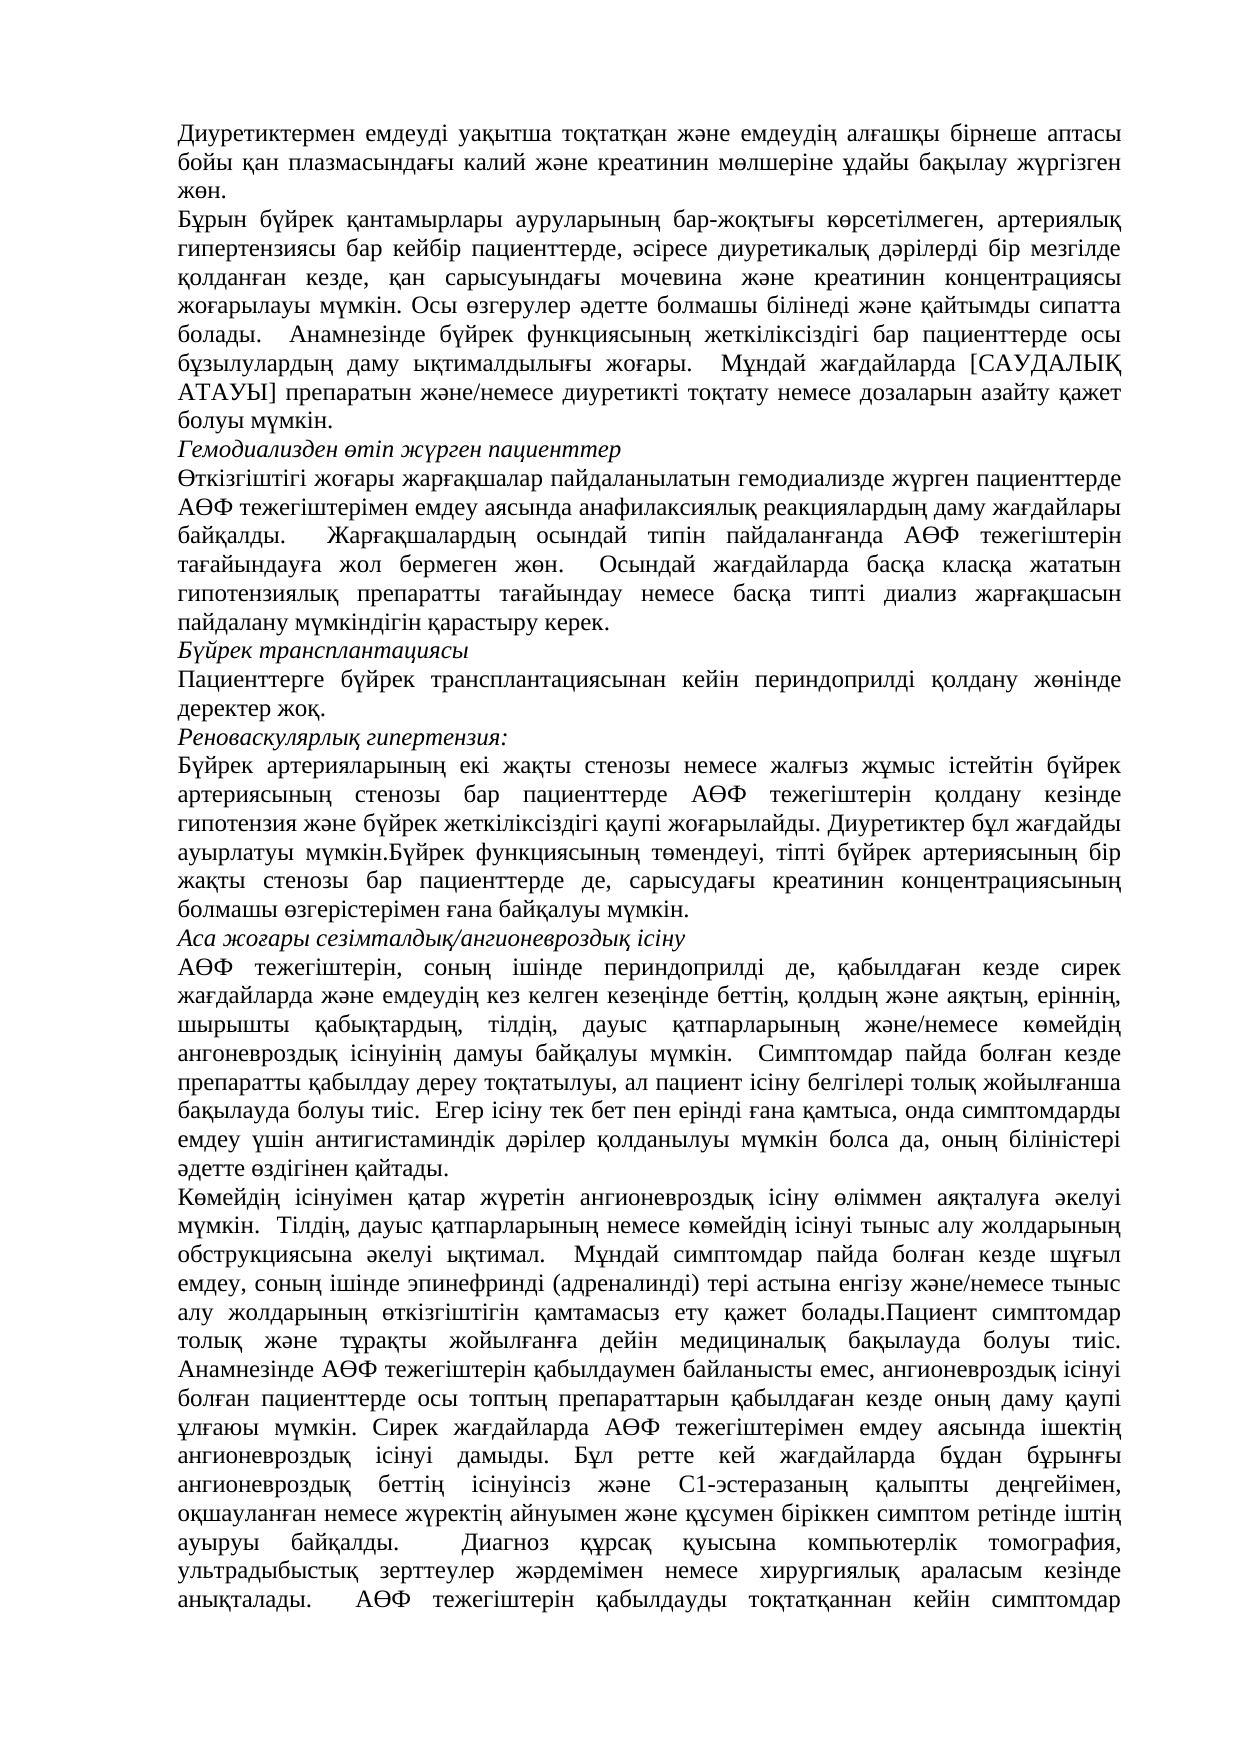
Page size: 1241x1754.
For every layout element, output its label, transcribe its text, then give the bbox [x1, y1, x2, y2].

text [177, 118, 1122, 204]
text Бүйрек трансплантациясы [177, 636, 1122, 664]
text Өткізгіштігі жоғары жарғақшалар пайдаланылатын гемодиализде жүрген пациенттерде АӨФ тежегіштерімен емдеу аясында анафилаксиялық реакциялардың даму жағдайлары байқалды. Жарғақшалардың осындай типін пайдаланғанда АӨФ тежегіштерін тағайындауға жол бермеген жөн. Осындай жағдайларда басқа класқа жататын гипотензиялық препаратты тағайындау немесе басқа типті диализ жарғақшасын пайдалану мүмкіндігін қарастыру керек. [177, 463, 1122, 636]
text АӨФ тежегіштерін, соның ішінде периндоприлді де, қабылдаған кезде сирек жағдайларда және емдеудің кез келген кезеңінде беттің, қолдың және аяқтың, еріннің, шырышты қабықтардың, тілдің, дауыс қатпарларының және/немесе көмейдің ангоневроздық ісінуінің дамуы байқалуы мүмкін. Симптомдар пайда болған кезде препаратты қабылдау дереу тоқтатылуы, ал пациент ісіну белгілері толық жойылғанша бақылауда болуы тиіс. Егер ісіну тек бет пен ерінді ғана қамтыса, онда симптомдарды емдеу үшін антигистаминдік дәрілер қолданылуы мүмкін болса да, оның біліністері әдетте өздігінен қайтады. [177, 952, 1122, 1182]
text Аса жоғары сезімталдық/ангионевроздық ісіну [177, 923, 1122, 952]
text Бүйрек артерияларының екі жақты стенозы немесе жалғыз жұмыс істейтін бүйрек артериясының стенозы бар пациенттерде АӨФ тежегіштерін қолдану кезінде гипотензия және бүйрек жеткіліксіздігі қаупі жоғарылайды. Диуретиктер бұл жағдайды ауырлатуы мүмкін.Бүйрек функциясының төмендеуі, тіпті бүйрек артериясының бір жақты стенозы бар пациенттерде де, сарысудағы креатинин концентрациясының болмашы өзгерістерімен ғана байқалуы мүмкін. [177, 751, 1122, 923]
text Гемодиализден өтіп жүрген пациенттер [177, 434, 1122, 463]
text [177, 1182, 1122, 1613]
text Пациенттерге бүйрек трансплантациясынан кейін периндоприлді қолдану жөнінде деректер жоқ. [177, 664, 1122, 722]
list Бұрын бүйрек қантамырлары ауруларының бар-жоқтығы көрсетілмеген, артериялық гипертензиясы бар кейбір пациенттерде, әсіресе диуретикалық дәрілерді бір мезгілде қолданған кезде, қан сарысуындағы мочевина және креатинин концентрациясы жоғарылауы мүмкін. Осы өзгерулер әдетте болмашы білінеді және қайтымды сипатта болады. Анамнезінде бүйрек функциясының жеткіліксіздігі бар пациенттерде осы бұзылулардың даму ықтималдылығы жоғары. Мұндай жағдайларда [САУДАЛЫҚ АТАУЫ] препаратын және/немесе диуретикті тоқтату немесе дозаларын азайту қажет болуы мүмкін. [177, 204, 1122, 434]
text Реноваскулярлық гипертензия: [177, 722, 1122, 751]
